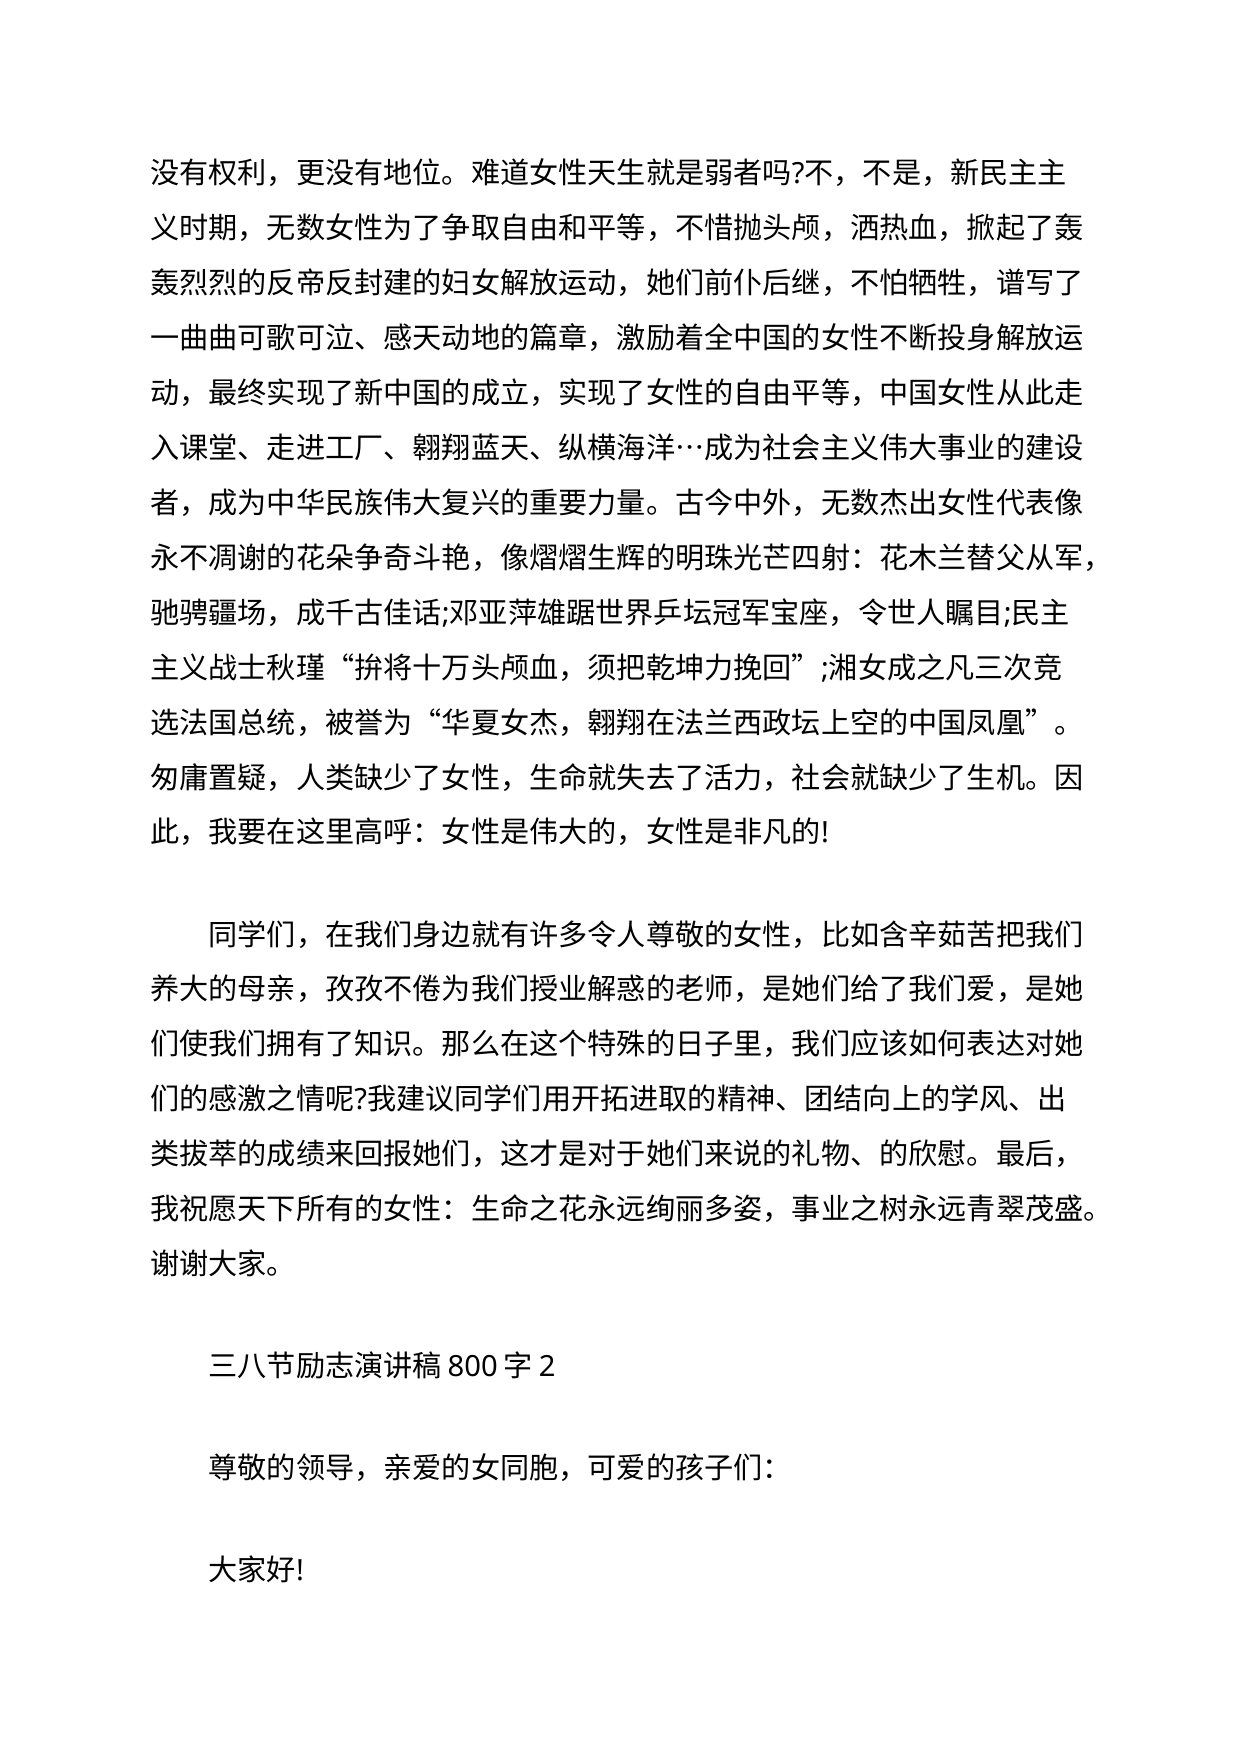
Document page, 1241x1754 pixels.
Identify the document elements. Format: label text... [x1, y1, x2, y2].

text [150, 150, 1090, 851]
text 尊敬的领导，亲爱的女同胞，可爱的孩子们： [150, 1444, 1090, 1487]
text 三八节励志演讲稿800字2 [150, 1342, 1090, 1385]
text 大家好! [150, 1546, 1090, 1588]
text 同学们，在我们身边就有许多令人尊敬的女性，比如含辛茹苦把我们养大的母亲，孜孜不倦为我们授业解惑的老师，是她们给了我们爱，是她们使我们拥有了知识。那么在这个特殊的日子里，我们应该如何表达对她们的感激之情呢?我建议同学们用开拓进取的精神、团结向上的学风、出类拔萃的成绩来回报她们，这才是对于她们来说的礼物、的欣慰。最后，我祝愿天下所有的女性：生命之花永远绚丽多姿，事业之树永远青翠茂盛。谢谢大家。 [150, 911, 1090, 1283]
